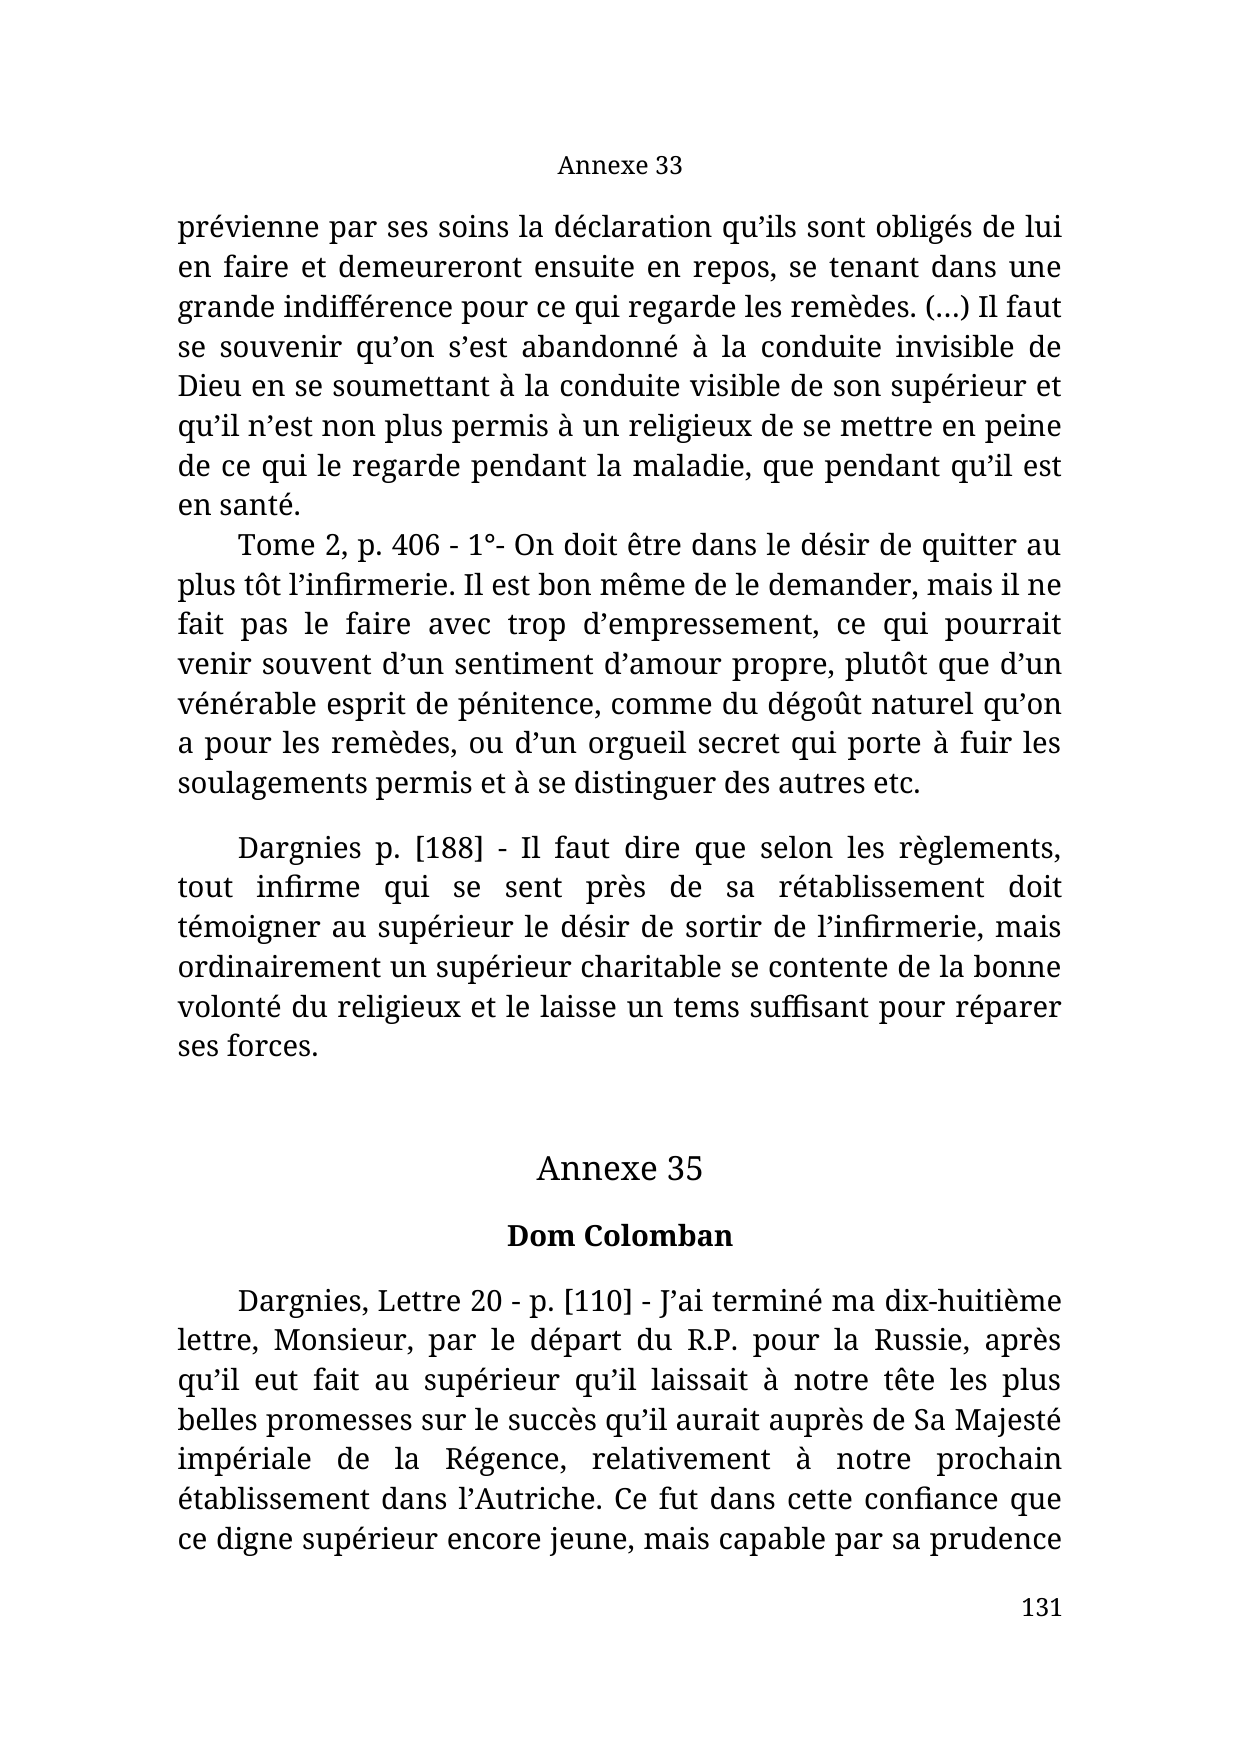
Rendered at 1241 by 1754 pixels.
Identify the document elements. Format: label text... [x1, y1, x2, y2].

text Tome 2, p. 406 - 1°- On doit être dans le désir de quitter au plus tôt l’infirmerie. Il est bon même de le demander, mais il ne fait pas le faire avec trop d’empressement, ce qui pourrait venir souvent d’un sentiment d’amour propre, plutôt que d’un vénérable esprit de pénitence, comme du dégoût naturel qu’on a pour les remèdes, ou d’un orgueil secret qui porte à fuir les soulagements permis et à se distinguer des autres etc. [177, 524, 1063, 802]
subtitle Dom Colomban [177, 1215, 1063, 1255]
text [177, 207, 1063, 524]
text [177, 1280, 1063, 1558]
text Dargnies p. [188] - Il faut dire que selon les règlements, tout infirme qui se sent près de sa rétablissement doit témoigner au supérieur le désir de sortir de l’infirmerie, mais ordinairement un supérieur charitable se contente de la bonne volonté du religieux et le laisse un tems suffisant pour réparer ses forces. [177, 827, 1063, 1065]
text Annexe 35 [177, 1140, 1063, 1190]
